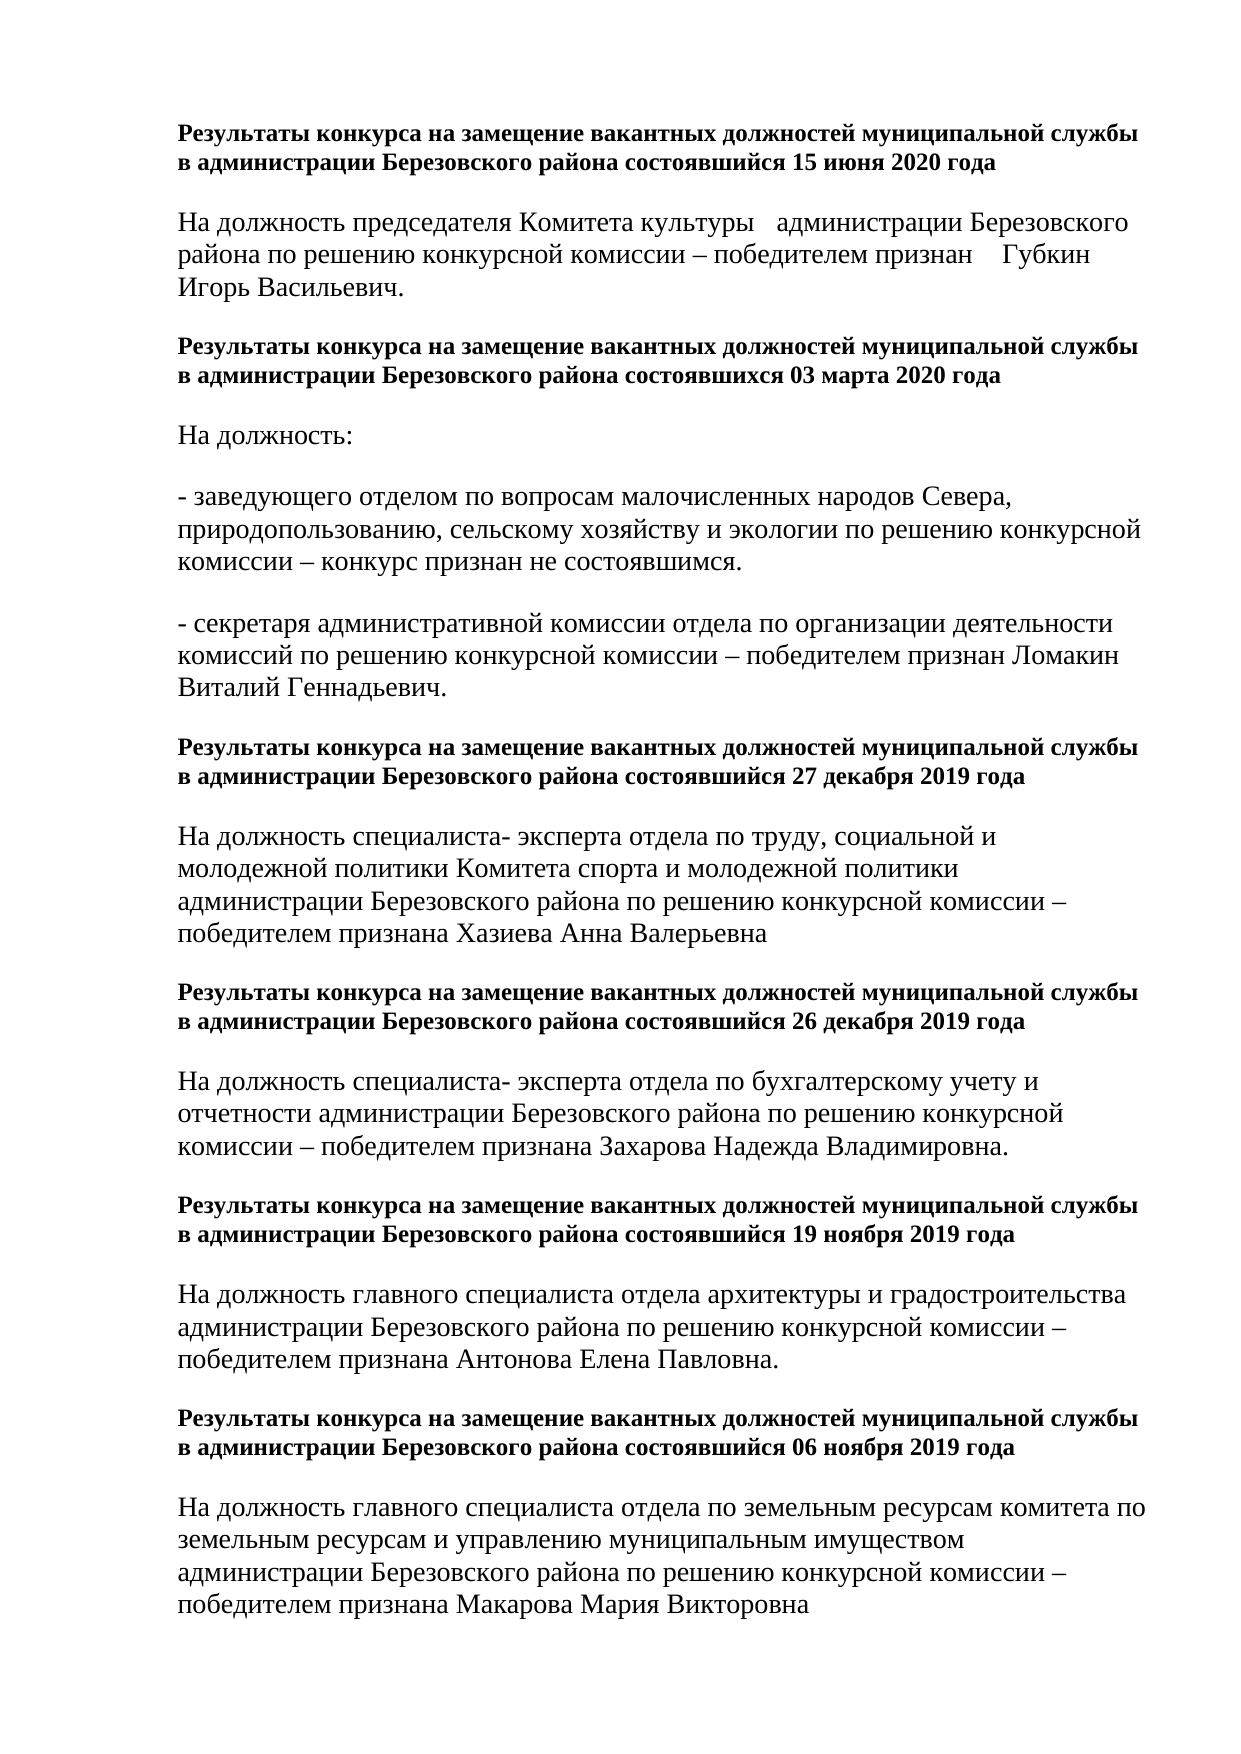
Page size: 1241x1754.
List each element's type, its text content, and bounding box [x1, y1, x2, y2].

text Результаты конкурса на замещение вакантных должностей муниципальной службы в администрации Березовского района состоявшийся 26 декабря 2019 года [177, 977, 1152, 1035]
text Результаты конкурса на замещение вакантных должностей муниципальной службы в администрации Березовского района состоявшийся 15 июня 2020 года [177, 118, 1152, 176]
text На должность: [177, 418, 1152, 450]
text Результаты конкурса на замещение вакантных должностей муниципальной службы в администрации Березовского района состоявшийся 19 ноября 2019 года [177, 1191, 1152, 1248]
text - заведующего отделом по вопросам малочисленных народов Севера, природопользованию, сельскому хозяйству и экологии по решению конкурсной комиссии – конкурс признан не состоявшимся. [177, 479, 1152, 577]
text Результаты конкурса на замещение вакантных должностей муниципальной службы в администрации Березовского района состоявшихся 03 марта 2020 года [177, 331, 1152, 389]
text На должность специалиста- эксперта отдела по труду, социальной и молодежной политики Комитета спорта и молодежной политики администрации Березовского района по решению конкурсной комиссии – победителем признана Хазиева Анна Валерьевна [177, 819, 1152, 948]
text На должность председателя Комитета культуры администрации Березовского района по решению конкурсной комиссии – победителем признан Губкин Игорь Васильевич. [177, 205, 1152, 302]
text - секретаря административной комиссии отдела по организации деятельности комиссий по решению конкурсной комиссии – победителем признан Ломакин Виталий Геннадьевич. [177, 606, 1152, 703]
text На должность специалиста- эксперта отдела по бухгалтерскому учету и отчетности администрации Березовского района по решению конкурсной комиссии – победителем признана Захарова Надежда Владимировна. [177, 1064, 1152, 1161]
text Результаты конкурса на замещение вакантных должностей муниципальной службы в администрации Березовского района состоявшийся 06 ноября 2019 года [177, 1403, 1152, 1461]
text На должность главного специалиста отдела по земельным ресурсам комитета по земельным ресурсам и управлению муниципальным имуществом администрации Березовского района по решению конкурсной комиссии – победителем признана Макарова Мария Викторовна [177, 1490, 1152, 1620]
text На должность главного специалиста отдела архитектуры и градостроительства администрации Березовского района по решению конкурсной комиссии – победителем признана Антонова Елена Павловна. [177, 1277, 1152, 1374]
text Результаты конкурса на замещение вакантных должностей муниципальной службы в администрации Березовского района состоявшийся 27 декабря 2019 года [177, 732, 1152, 789]
